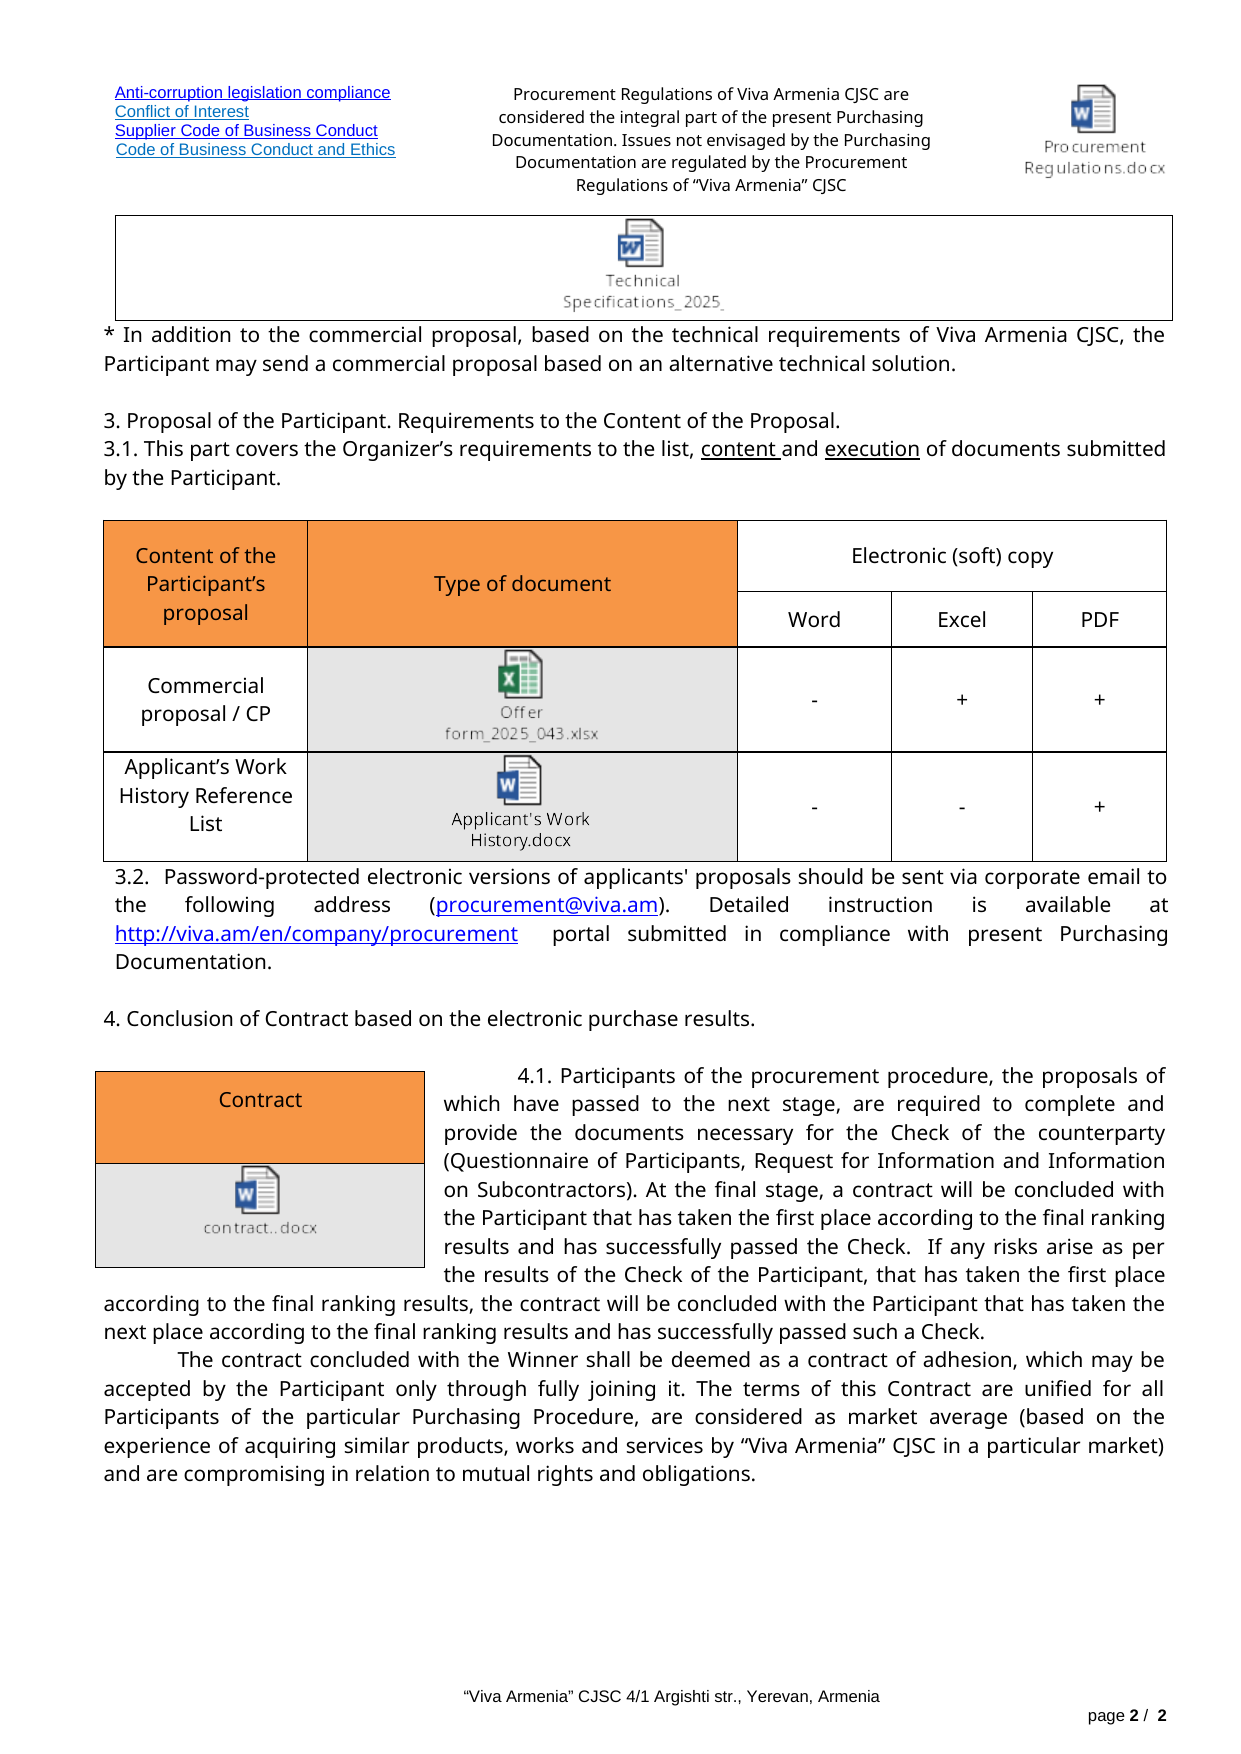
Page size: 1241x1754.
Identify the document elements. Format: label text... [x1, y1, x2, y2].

list 3. Proposal of the Participant. Requirements to the Content of the Proposal. [103, 406, 1166, 434]
table_cell Applicant’s Work History Reference List [104, 753, 307, 861]
table_cell [116, 216, 1172, 319]
table_header 3.2. Password-protected electronic versions of applicants' proposals should be sent via corporate email to the following address (procurement@viva.am). Detailed instruction is available at http://viva.am/en/company/procurement portal submitted in compliance with present Purchasing Documentation. [103, 862, 1180, 1004]
table_cell - [738, 648, 891, 751]
table_cell - [892, 753, 1032, 861]
list 3.1. This part covers the Organizer’s requirements to the list, content and execution of documents submitted by the Participant. [103, 434, 1166, 491]
table_header Contract [96, 1072, 424, 1163]
table_cell [308, 753, 737, 861]
table_cell [308, 648, 737, 751]
text The contract concluded with the Winner shall be deemed as a contract of adhesion, which may be accepted by the Participant only through fully joining it. The terms of this Contract are unified for all Participants of the particular Purchasing Procedure, are considered as market average (based on the experience of acquiring similar products, works and services by “Viva Armenia” CJSC in a particular market) and are compromising in relation to mutual rights and obligations. [103, 1346, 1166, 1488]
table_cell PDF [1033, 592, 1166, 646]
table_cell + [1033, 648, 1166, 751]
table_cell + [892, 648, 1032, 751]
table_header Type of document [308, 521, 737, 646]
text 4.1. Participants of the procurement procedure, the proposals of which have passed to the next stage, are required to complete and provide the documents necessary for the Check of the counterparty (Questionnaire of Participants, Request for Information and Information on Subcontractors). At the final stage, a contract will be concluded with the Participant that has taken the first place according to the final ranking results and has successfully passed the Check. If any risks arise as per the results of the Check of the Participant, that has taken the first place according to the final ranking results, the contract will be concluded with the Participant that has taken the next place according to the final ranking results and has successfully passed such a Check. [103, 1061, 1166, 1346]
table_cell Word [738, 592, 891, 646]
table_header Content of the Participant’s proposal [104, 521, 307, 646]
table_cell Commercial proposal / CP [104, 648, 307, 751]
table_cell [96, 1164, 424, 1267]
table_cell Excel [892, 592, 1032, 646]
text * In addition to the commercial proposal, based on the technical requirements of Viva Armenia CJSC, the Participant may send a commercial proposal based on an alternative technical solution. [103, 321, 1166, 377]
table_header Electronic (soft) copy [738, 521, 1166, 591]
table_cell + [1033, 753, 1166, 861]
text 4. Conclusion of Contract based on the electronic purchase results. [103, 1004, 1166, 1033]
table_cell - [738, 753, 891, 861]
